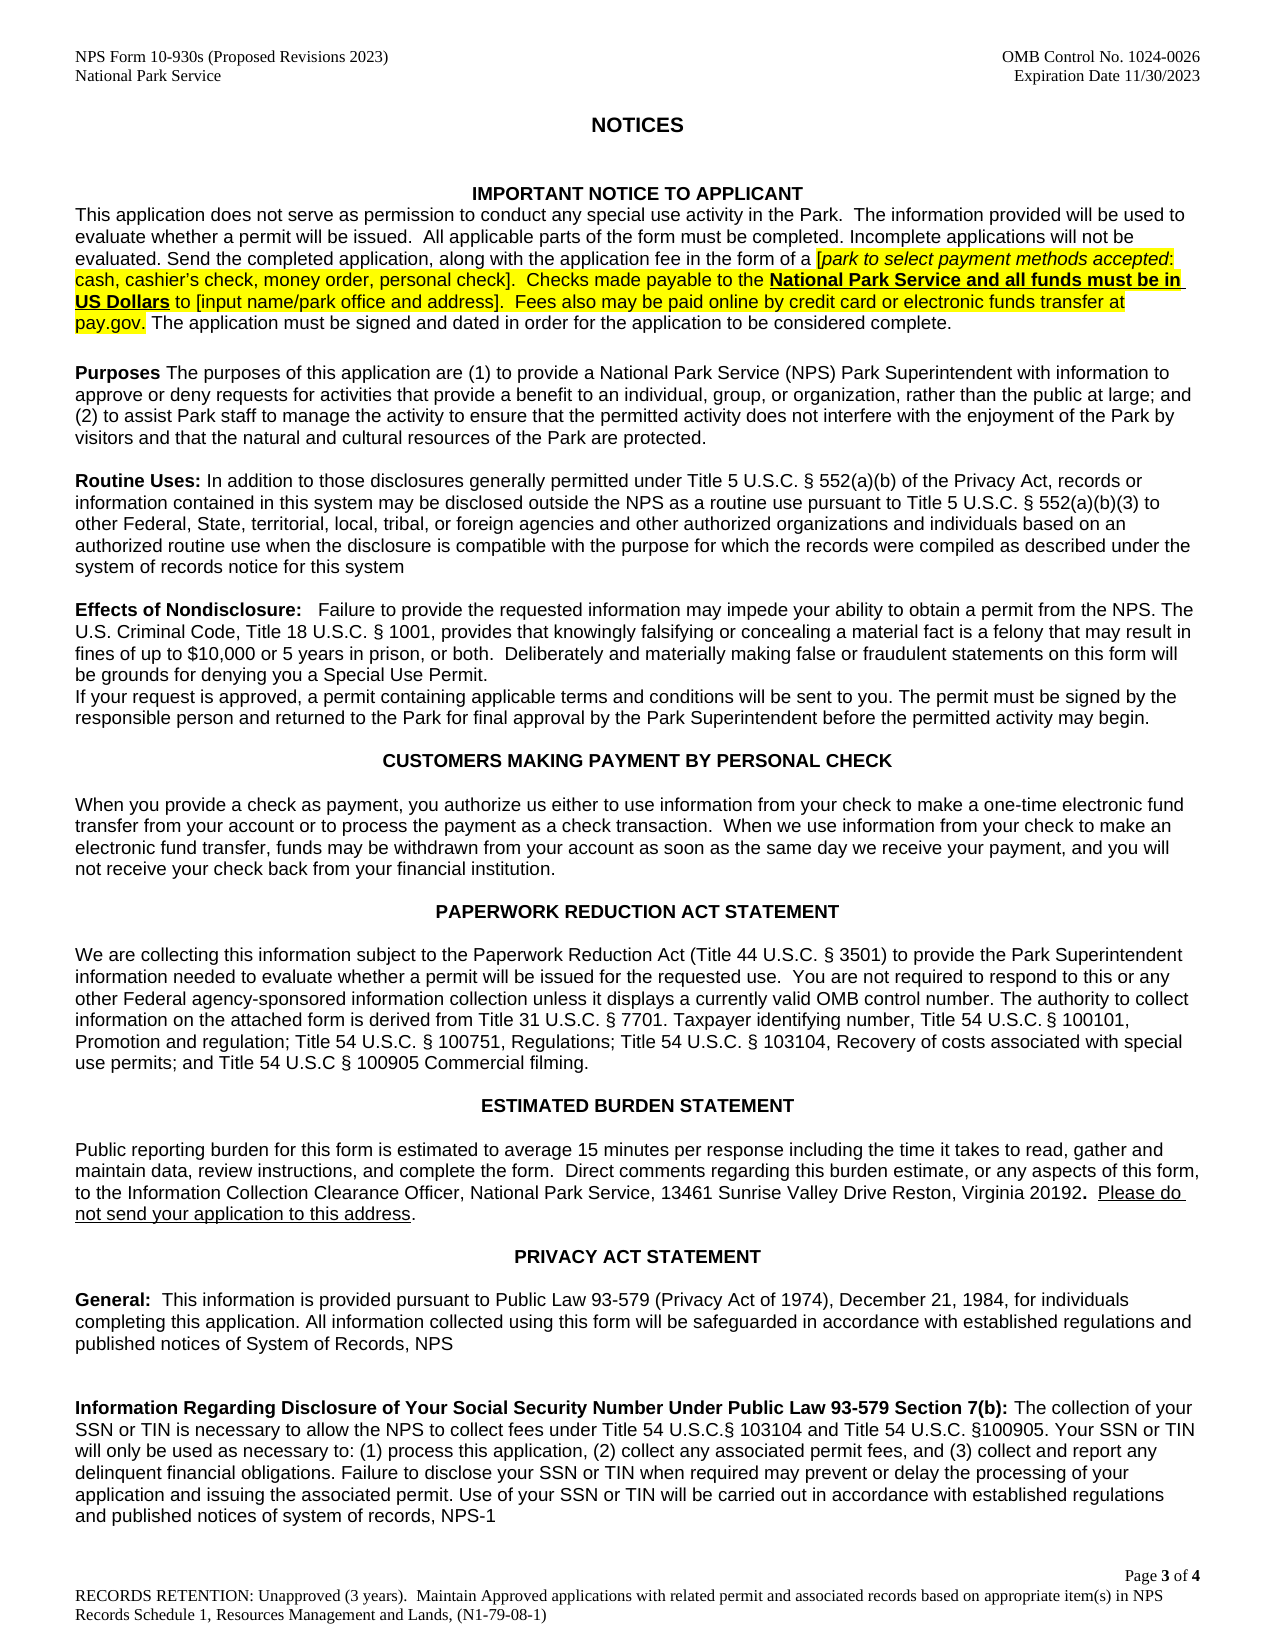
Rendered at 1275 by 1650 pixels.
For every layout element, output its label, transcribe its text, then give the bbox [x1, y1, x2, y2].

text PAPERWORK REDUCTION ACT STATEMENT [75, 901, 1200, 923]
text PRIVACY ACT STATEMENT [75, 1246, 1200, 1268]
text IMPORTANT NOTICE TO APPLICANT [75, 183, 1200, 204]
text If your request is approved, a permit containing applicable terms and conditions will be sent to you. The permit must be signed by the responsible person and returned to the Park for final approval by the Park Superintendent before the permitted activity may begin. [75, 686, 1200, 729]
text Public reporting burden for this form is estimated to average 15 minutes per response including the time it takes to read, gather and maintain data, review instructions, and complete the form. Direct comments regarding this burden estimate, or any aspects of this form, to the Information Collection Clearance Officer, National Park Service, 13461 Sunrise Valley Drive Reston, Virginia 20192. Please do not send your application to this address. [75, 1138, 1200, 1224]
text This application does not serve as permission to conduct any special use activity in the Park. The information provided will be used to evaluate whether a permit will be issued. All applicable parts of the form must be completed. Incomplete applications will not be evaluated. Send the completed application, along with the application fee in the form of a [park to select payment methods accepted: cash, cashier’s check, money order, personal check]. Checks made payable to the National Park Service and all funds must be in US Dollars to [input name/park office and address]. Fees also may be paid online by credit card or electronic funds transfer at pay.gov. The application must be signed and dated in order for the application to be considered complete. [75, 204, 1200, 334]
text CUSTOMERS MAKING PAYMENT BY PERSONAL CHECK [75, 750, 1200, 772]
text General: This information is provided pursuant to Public Law 93-579 (Privacy Act of 1974), December 21, 1984, for individuals completing this application. All information collected using this form will be safeguarded in accordance with established regulations and published notices of System of Records, NPS [75, 1289, 1200, 1354]
text Effects of Nondisclosure: Failure to provide the requested information may impede your ability to obtain a permit from the NPS. The U.S. Criminal Code, Title 18 U.S.C. § 1001, provides that knowingly falsifying or concealing a material fact is a felony that may result in fines of up to $10,000 or 5 years in prison, or both. Deliberately and materially making false or fraudulent statements on this form will be grounds for denying you a Special Use Permit. [75, 599, 1200, 686]
text We are collecting this information subject to the Paperwork Reduction Act (Title 44 U.S.C. § 3501) to provide the Park Superintendent information needed to evaluate whether a permit will be issued for the requested use. You are not required to respond to this or any other Federal agency-sponsored information collection unless it displays a currently valid OMB control number. The authority to collect information on the attached form is derived from Title 31 U.S.C. § 7701. Taxpayer identifying number, Title 54 U.S.C. § 100101, Promotion and regulation; Title 54 U.S.C. § 100751, Regulations; Title 54 U.S.C. § 103104, Recovery of costs associated with special use permits; and Title 54 U.S.C § 100905 Commercial filming. [75, 944, 1200, 1074]
text Routine Uses: In addition to those disclosures generally permitted under Title 5 U.S.C. § 552(a)(b) of the Privacy Act, records or information contained in this system may be disclosed outside the NPS as a routine use pursuant to Title 5 U.S.C. § 552(a)(b)(3) to other Federal, State, territorial, local, tribal, or foreign agencies and other authorized organizations and individuals based on an authorized routine use when the disclosure is compatible with the purpose for which the records were compiled as described under the system of records notice for this system [75, 470, 1200, 578]
text ESTIMATED BURDEN STATEMENT [75, 1095, 1200, 1117]
text Purposes The purposes of this application are (1) to provide a National Park Service (NPS) Park Superintendent with information to approve or deny requests for activities that provide a benefit to an individual, group, or organization, rather than the public at large; and (2) to assist Park staff to manage the activity to ensure that the permitted activity does not interfere with the enjoyment of the Park by visitors and that the natural and cultural resources of the Park are protected. [75, 362, 1200, 448]
text When you provide a check as payment, you authorize us either to use information from your check to make a one-time electronic fund transfer from your account or to process the payment as a check transaction. When we use information from your check to make an electronic fund transfer, funds may be withdrawn from your account as soon as the same day we receive your payment, and you will not receive your check back from your financial institution. [75, 793, 1200, 879]
text Information Regarding Disclosure of Your Social Security Number Under Public Law 93-579 Section 7(b): The collection of your SSN or TIN is necessary to allow the NPS to collect fees under Title 54 U.S.C.§ 103104 and Title 54 U.S.C. §100905. Your SSN or TIN will only be used as necessary to: (1) process this application, (2) collect any associated permit fees, and (3) collect and report any delinquent financial obligations. Failure to disclose your SSN or TIN when required may prevent or delay the processing of your application and issuing the associated permit. Use of your SSN or TIN will be carried out in accordance with established regulations and published notices of system of records, NPS-1 [75, 1397, 1200, 1526]
subtitle NOTICES [75, 113, 1200, 137]
